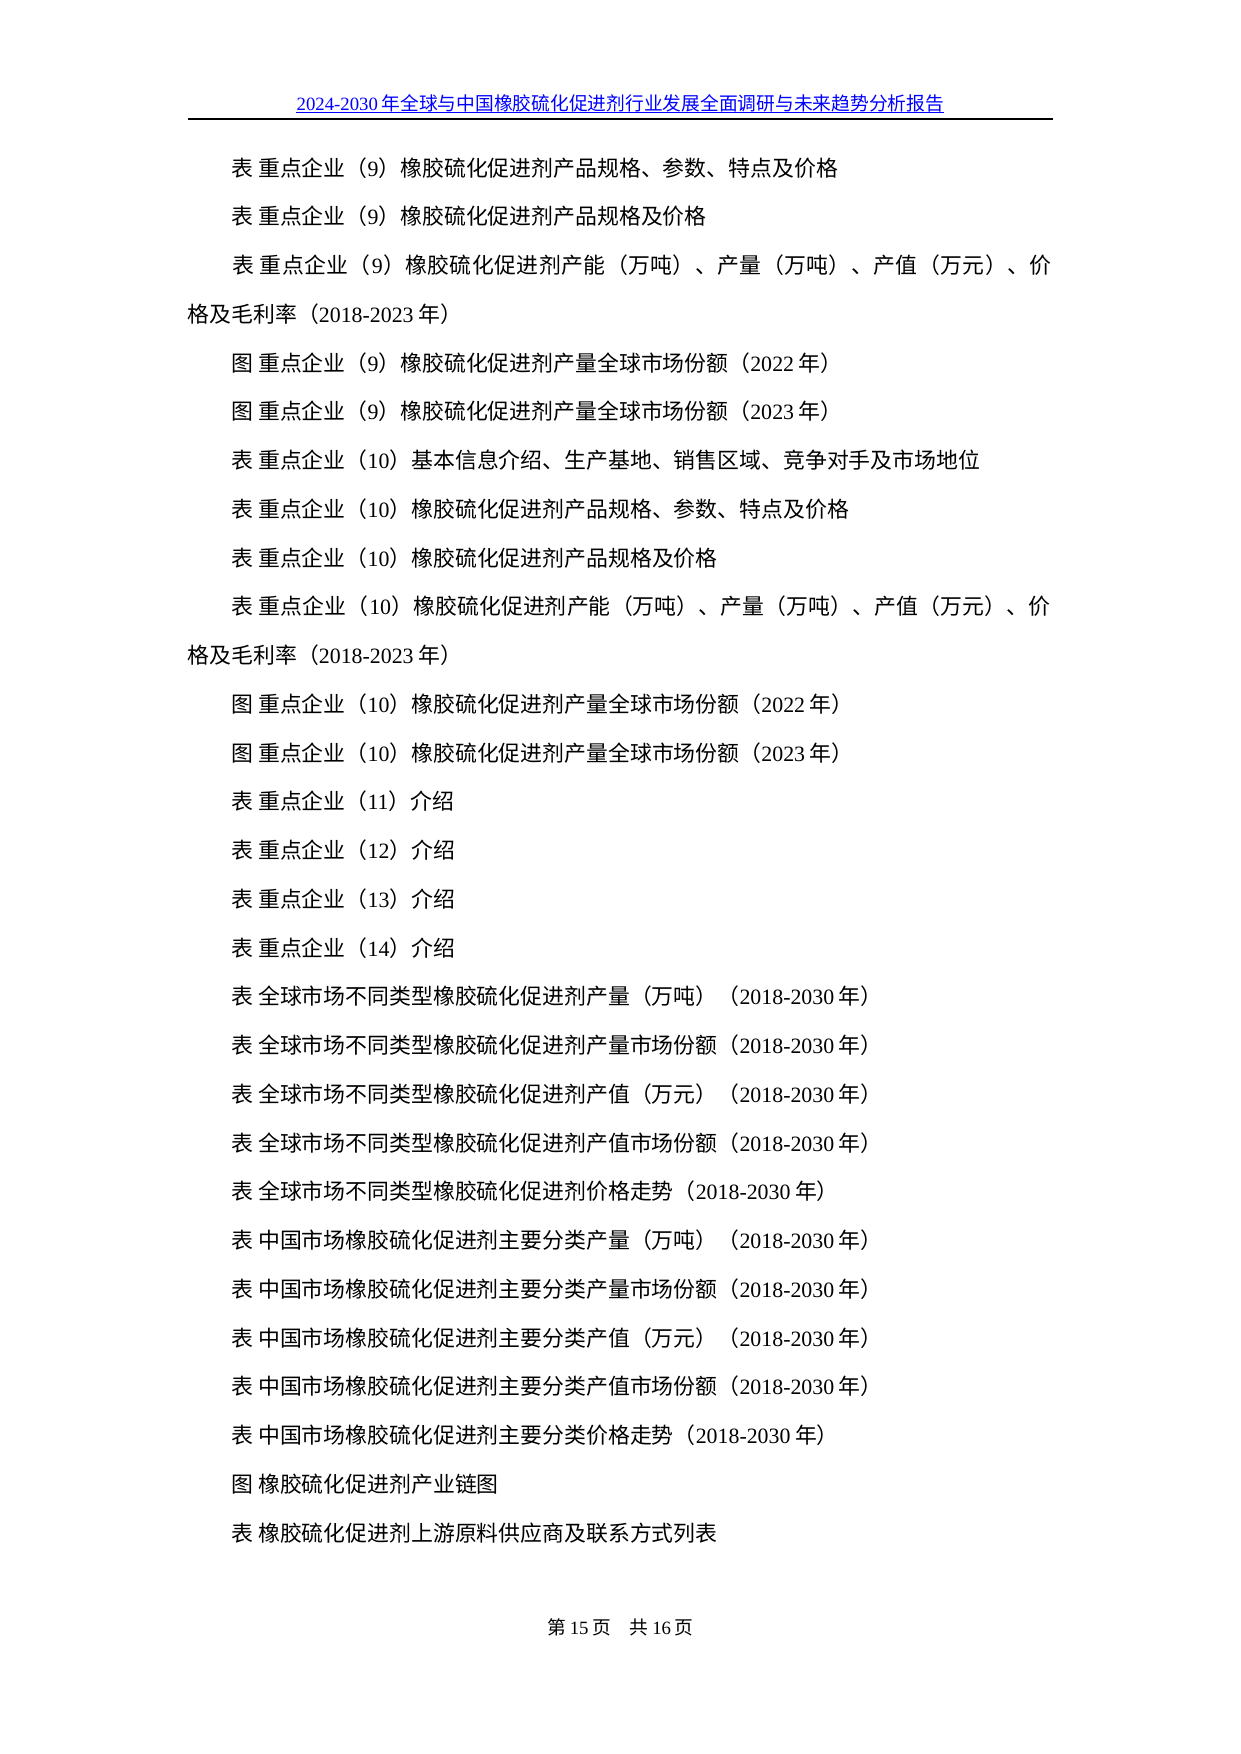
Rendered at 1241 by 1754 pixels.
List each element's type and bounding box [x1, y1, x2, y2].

text [187, 150, 1053, 1548]
